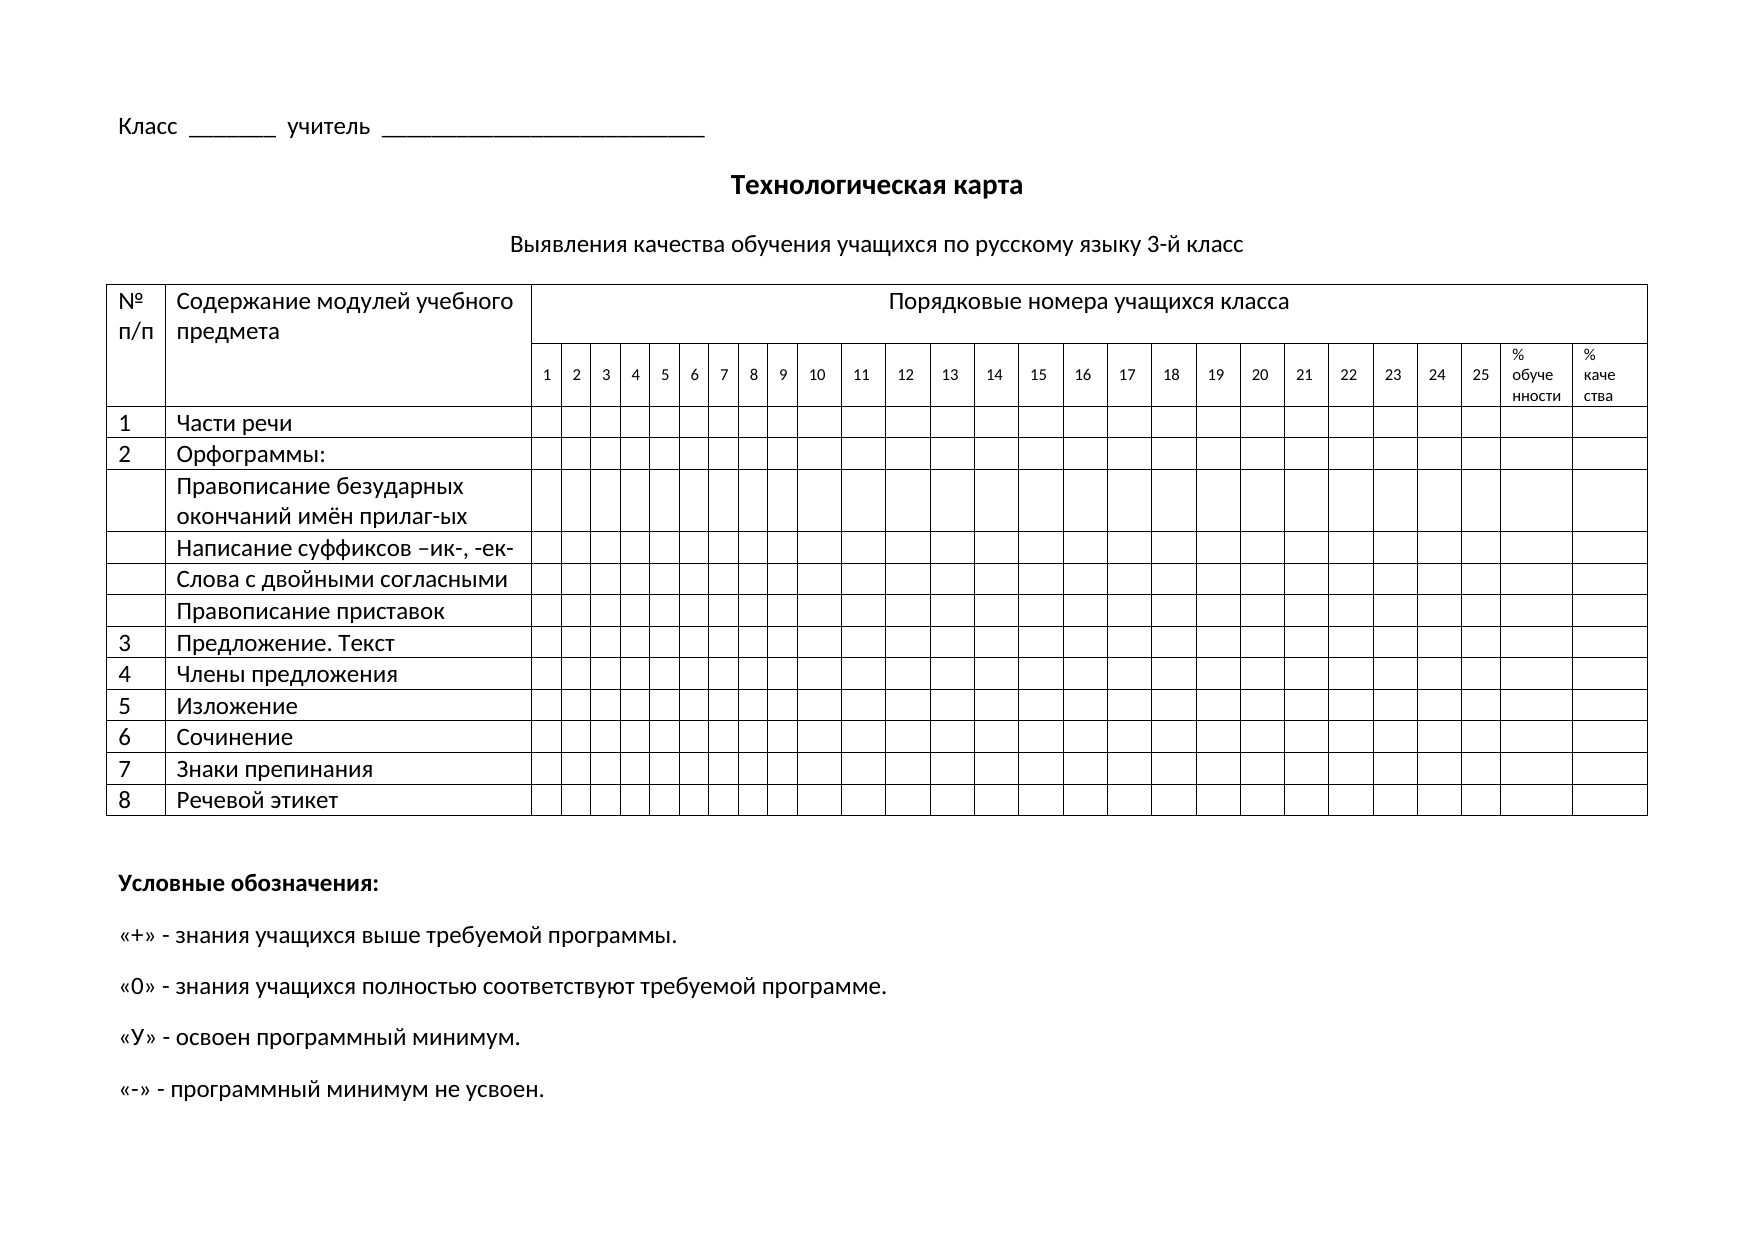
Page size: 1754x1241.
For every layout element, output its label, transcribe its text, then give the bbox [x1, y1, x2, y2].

table_cell Члены предложения [166, 658, 531, 689]
table_cell [1019, 753, 1063, 783]
table_cell [107, 564, 165, 594]
table_cell [1152, 785, 1196, 815]
table_cell [1241, 690, 1284, 720]
table_cell [975, 438, 1018, 469]
table_cell [739, 627, 767, 657]
table_cell [975, 407, 1018, 437]
table_cell [1285, 564, 1328, 594]
table_cell [532, 627, 561, 657]
table_cell [1462, 470, 1500, 531]
table_cell [1462, 785, 1500, 815]
table_cell [886, 407, 930, 437]
table_cell [842, 438, 885, 469]
table_cell [1241, 407, 1284, 437]
table_cell [1462, 407, 1500, 437]
table_cell [591, 438, 620, 469]
table_cell [739, 785, 767, 815]
table_cell [650, 438, 679, 469]
table_cell [739, 407, 767, 437]
table_cell [768, 438, 797, 469]
table_cell [1329, 690, 1373, 720]
table_cell [680, 595, 708, 626]
table_cell [1197, 564, 1240, 594]
table_cell [1418, 627, 1461, 657]
table_cell [931, 564, 974, 594]
table_cell [650, 690, 679, 720]
table_header № п/п [107, 285, 165, 406]
table_cell [532, 721, 561, 752]
table_cell [562, 438, 590, 469]
table_cell 7 [107, 753, 165, 783]
table_cell [1418, 690, 1461, 720]
table_cell [1573, 627, 1647, 657]
table_cell [680, 721, 708, 752]
table_cell [680, 564, 708, 594]
table_cell [886, 532, 930, 562]
table_cell [1152, 721, 1196, 752]
table_cell [562, 595, 590, 626]
table_cell [975, 690, 1018, 720]
table_cell [768, 627, 797, 657]
table_cell [1418, 753, 1461, 783]
table_cell [842, 658, 885, 689]
table_cell [1573, 532, 1647, 562]
table_cell [1152, 438, 1196, 469]
table_cell 8 [107, 785, 165, 815]
table_cell [709, 690, 738, 720]
table_cell [1374, 438, 1417, 469]
table_cell Написание суффиксов –ик-, -ек- [166, 532, 531, 562]
table_cell 7 [709, 344, 738, 406]
table_cell [532, 532, 561, 562]
table_cell [621, 721, 649, 752]
table_cell [886, 785, 930, 815]
table_cell [842, 532, 885, 562]
table_cell [1329, 470, 1373, 531]
table_cell [798, 532, 841, 562]
table_cell [1108, 595, 1151, 626]
table_cell 2 [107, 438, 165, 469]
table_cell [591, 753, 620, 783]
table_cell 12 [886, 344, 930, 406]
table_cell [650, 595, 679, 626]
table_cell [591, 532, 620, 562]
table_cell 4 [621, 344, 649, 406]
table_cell [1241, 627, 1284, 657]
table_cell [1374, 532, 1417, 562]
table_cell [1152, 564, 1196, 594]
table_cell [1501, 438, 1572, 469]
table_cell [1285, 658, 1328, 689]
text «-» - программный минимум не усвоен. [118, 1073, 1636, 1103]
table_cell Сочинение [166, 721, 531, 752]
table_cell [1108, 470, 1151, 531]
table_cell [1374, 407, 1417, 437]
table_cell [709, 785, 738, 815]
table_cell [591, 595, 620, 626]
table_cell 18 [1152, 344, 1196, 406]
table_cell [1197, 470, 1240, 531]
table_cell [1064, 690, 1107, 720]
table_cell [1152, 532, 1196, 562]
table_cell [739, 595, 767, 626]
table_cell [1064, 785, 1107, 815]
table_cell [886, 564, 930, 594]
table_cell 13 [931, 344, 974, 406]
table_cell [975, 785, 1018, 815]
table_cell [842, 721, 885, 752]
table_cell [1462, 721, 1500, 752]
table_cell [798, 658, 841, 689]
table_cell [1418, 595, 1461, 626]
table_cell [1019, 564, 1063, 594]
table_cell [1241, 595, 1284, 626]
table_cell [1108, 658, 1151, 689]
table_cell [1019, 721, 1063, 752]
table_cell [1064, 532, 1107, 562]
table_cell [798, 407, 841, 437]
table_cell [1501, 564, 1572, 594]
table_cell [709, 564, 738, 594]
table_cell [975, 753, 1018, 783]
table_cell [562, 564, 590, 594]
table_cell [1019, 470, 1063, 531]
table_cell 3 [591, 344, 620, 406]
table_cell [1374, 470, 1417, 531]
table_cell [680, 438, 708, 469]
table_cell Изложение [166, 690, 531, 720]
table_cell [1019, 532, 1063, 562]
table_header Содержание модулей учебного предмета [166, 285, 531, 406]
table_cell [621, 690, 649, 720]
table_cell [591, 627, 620, 657]
table_cell [768, 532, 797, 562]
table_cell [1285, 753, 1328, 783]
table_cell [1573, 595, 1647, 626]
table_cell [621, 470, 649, 531]
table_cell [1501, 470, 1572, 531]
table_cell [1329, 595, 1373, 626]
table_cell [532, 407, 561, 437]
table_cell [798, 564, 841, 594]
table_cell [1064, 753, 1107, 783]
table_cell [1019, 595, 1063, 626]
table_cell [1329, 627, 1373, 657]
table_cell [1329, 532, 1373, 562]
table_cell [709, 438, 738, 469]
table_cell [709, 407, 738, 437]
table_cell [1197, 785, 1240, 815]
table_cell [1462, 658, 1500, 689]
table_cell [1501, 721, 1572, 752]
table_cell [886, 595, 930, 626]
table_cell [842, 785, 885, 815]
table_cell [562, 753, 590, 783]
table_cell [621, 785, 649, 815]
table_cell [1197, 532, 1240, 562]
table_cell [1064, 721, 1107, 752]
table_cell [1573, 564, 1647, 594]
table_cell [1197, 721, 1240, 752]
table_cell 8 [739, 344, 767, 406]
table_cell [975, 532, 1018, 562]
table_cell [650, 785, 679, 815]
table_cell [1374, 785, 1417, 815]
table_cell [975, 658, 1018, 689]
table_header Порядковые номера учащихся класса [532, 285, 1647, 343]
table_cell [886, 721, 930, 752]
table_cell [975, 595, 1018, 626]
table_cell [768, 407, 797, 437]
text Условные обозначения: [118, 867, 1636, 898]
table_cell [532, 564, 561, 594]
table_cell [621, 753, 649, 783]
table_cell [1241, 658, 1284, 689]
table_cell [1501, 753, 1572, 783]
table_cell [1285, 470, 1328, 531]
table_cell 1 [532, 344, 561, 406]
table_cell [1462, 438, 1500, 469]
table_cell [1285, 532, 1328, 562]
table_cell [798, 785, 841, 815]
table_cell [591, 721, 620, 752]
table_cell [931, 627, 974, 657]
table_cell [621, 407, 649, 437]
table_cell [680, 627, 708, 657]
table_cell [931, 753, 974, 783]
table_cell [680, 753, 708, 783]
table_cell [1108, 690, 1151, 720]
table_cell 17 [1108, 344, 1151, 406]
table_cell [1418, 407, 1461, 437]
table_cell [532, 658, 561, 689]
table_cell [739, 658, 767, 689]
table_cell [842, 753, 885, 783]
table_cell [1462, 627, 1500, 657]
table_cell [1108, 753, 1151, 783]
table_cell [709, 753, 738, 783]
table_cell [532, 690, 561, 720]
table_cell [1573, 753, 1647, 783]
table_cell Предложение. Текст [166, 627, 531, 657]
table_cell [562, 470, 590, 531]
table_cell [1462, 690, 1500, 720]
table_cell [1152, 595, 1196, 626]
table_cell [107, 595, 165, 626]
table_cell [798, 627, 841, 657]
table_cell [532, 595, 561, 626]
table_cell [1462, 532, 1500, 562]
table_cell 11 [842, 344, 885, 406]
table_cell [1374, 627, 1417, 657]
table_cell [1329, 785, 1373, 815]
table_cell [1501, 690, 1572, 720]
table_cell [842, 564, 885, 594]
table_cell [1285, 407, 1328, 437]
table_cell [1501, 532, 1572, 562]
table_cell [621, 658, 649, 689]
table_cell [680, 658, 708, 689]
table_cell [107, 470, 165, 531]
table_cell [798, 690, 841, 720]
table_cell [1108, 627, 1151, 657]
table_cell [1285, 438, 1328, 469]
table_cell [1241, 532, 1284, 562]
table_cell [650, 470, 679, 531]
table_cell Слова с двойными согласными [166, 564, 531, 594]
table_cell [1501, 658, 1572, 689]
table_cell [1197, 753, 1240, 783]
table_cell 2 [562, 344, 590, 406]
text Выявления качества обучения учащихся по русскому языку 3-й класс [118, 228, 1636, 258]
table_cell 15 [1019, 344, 1063, 406]
table_cell [1197, 595, 1240, 626]
table_cell 6 [107, 721, 165, 752]
table_cell [680, 407, 708, 437]
table_cell Речевой этикет [166, 785, 531, 815]
table_cell [1285, 690, 1328, 720]
table_cell [768, 753, 797, 783]
table_cell [621, 438, 649, 469]
table_cell [591, 564, 620, 594]
table_cell [975, 470, 1018, 531]
table_cell [1241, 564, 1284, 594]
table_cell [1573, 721, 1647, 752]
table_cell [650, 658, 679, 689]
table_cell [532, 470, 561, 531]
table_cell [709, 532, 738, 562]
table_cell [798, 721, 841, 752]
table_cell 3 [107, 627, 165, 657]
table_cell [532, 785, 561, 815]
table_cell [650, 407, 679, 437]
table_cell [1374, 658, 1417, 689]
table_cell [650, 532, 679, 562]
table_cell [1064, 627, 1107, 657]
table_cell [650, 753, 679, 783]
table_cell [1019, 438, 1063, 469]
table_cell [1019, 658, 1063, 689]
table_cell [680, 470, 708, 531]
table_cell [798, 470, 841, 531]
table_cell [1108, 532, 1151, 562]
table_cell [975, 627, 1018, 657]
table_cell [1197, 438, 1240, 469]
table_cell [1241, 721, 1284, 752]
table_cell [1197, 658, 1240, 689]
table_cell [532, 438, 561, 469]
table_cell [739, 721, 767, 752]
table_cell 23 [1374, 344, 1417, 406]
table_cell [931, 721, 974, 752]
table_cell Орфограммы: [166, 438, 531, 469]
table_cell 19 [1197, 344, 1240, 406]
table_cell [931, 690, 974, 720]
table_cell [1501, 595, 1572, 626]
table_cell [1019, 407, 1063, 437]
table_cell % каче ства [1573, 344, 1647, 406]
table_cell [886, 470, 930, 531]
table_cell [532, 753, 561, 783]
table_cell [975, 721, 1018, 752]
table_cell [1418, 532, 1461, 562]
table_cell [621, 564, 649, 594]
table_cell [842, 627, 885, 657]
table_cell [1197, 690, 1240, 720]
table_cell [591, 470, 620, 531]
table_cell [798, 753, 841, 783]
table_cell [1019, 690, 1063, 720]
table_cell [1462, 564, 1500, 594]
table_cell [931, 438, 974, 469]
table_cell [886, 658, 930, 689]
table_cell [768, 470, 797, 531]
table_cell [562, 690, 590, 720]
table_cell [1329, 753, 1373, 783]
table_cell [768, 658, 797, 689]
table_cell [739, 532, 767, 562]
text «+» - знания учащихся выше требуемой программы. [118, 919, 1636, 949]
table_cell [650, 627, 679, 657]
table_cell [886, 627, 930, 657]
table_cell [1418, 721, 1461, 752]
table_cell [1241, 785, 1284, 815]
table_cell [621, 627, 649, 657]
table_cell % обуче нности [1501, 344, 1572, 406]
table_cell [739, 470, 767, 531]
table_cell [1064, 595, 1107, 626]
table_cell [842, 407, 885, 437]
table_cell [1418, 470, 1461, 531]
table_cell [1329, 658, 1373, 689]
table_cell [1108, 407, 1151, 437]
table_cell [591, 690, 620, 720]
table_cell [1418, 564, 1461, 594]
table_cell [1152, 658, 1196, 689]
table_cell [1241, 753, 1284, 783]
table_cell [886, 690, 930, 720]
table_cell [562, 785, 590, 815]
table_cell [1374, 595, 1417, 626]
table_cell [562, 658, 590, 689]
table_cell [842, 690, 885, 720]
table_cell [1501, 407, 1572, 437]
table_cell [1152, 627, 1196, 657]
table_cell 24 [1418, 344, 1461, 406]
table_cell [1374, 721, 1417, 752]
table_cell [562, 407, 590, 437]
table_cell [1152, 690, 1196, 720]
table_cell [709, 595, 738, 626]
table_cell [739, 690, 767, 720]
table_cell [1152, 407, 1196, 437]
table_cell [107, 532, 165, 562]
table_cell [1285, 785, 1328, 815]
table_cell 5 [107, 690, 165, 720]
table_cell 1 [107, 407, 165, 437]
table_cell [1019, 785, 1063, 815]
table_cell [562, 532, 590, 562]
table_cell [739, 753, 767, 783]
table_cell [1152, 753, 1196, 783]
table_cell 16 [1064, 344, 1107, 406]
table_cell [621, 595, 649, 626]
table_cell [591, 658, 620, 689]
table_cell [680, 785, 708, 815]
table_cell [1019, 627, 1063, 657]
table_cell [768, 595, 797, 626]
table_cell [931, 595, 974, 626]
table_cell Знаки препинания [166, 753, 531, 783]
table_cell [562, 627, 590, 657]
table_cell [1108, 721, 1151, 752]
table_cell [931, 407, 974, 437]
table_cell [1064, 407, 1107, 437]
table_cell Правописание приставок [166, 595, 531, 626]
table_cell [1462, 595, 1500, 626]
table_cell [562, 721, 590, 752]
table_cell [1241, 438, 1284, 469]
table_cell Правописание безударных окончаний имён прилаг-ых [166, 470, 531, 531]
table_cell [1285, 627, 1328, 657]
table_cell [650, 564, 679, 594]
table_cell [975, 564, 1018, 594]
table_cell [1573, 407, 1647, 437]
table_cell [1064, 564, 1107, 594]
table_cell [931, 785, 974, 815]
table_cell [1241, 470, 1284, 531]
table_cell [768, 721, 797, 752]
table_cell [1374, 690, 1417, 720]
table_cell [1108, 785, 1151, 815]
table_cell 6 [680, 344, 708, 406]
table_cell [1573, 470, 1647, 531]
table_cell [1573, 690, 1647, 720]
table_cell [1285, 721, 1328, 752]
table_cell [931, 658, 974, 689]
table_cell [842, 595, 885, 626]
table_cell [1152, 470, 1196, 531]
table_cell [591, 785, 620, 815]
table_cell [1064, 658, 1107, 689]
table_cell [709, 658, 738, 689]
table_cell [768, 785, 797, 815]
table_cell [1462, 753, 1500, 783]
table_cell [1197, 627, 1240, 657]
table_cell [1418, 785, 1461, 815]
table_cell [1374, 753, 1417, 783]
table_cell [1418, 438, 1461, 469]
table_cell [621, 532, 649, 562]
table_cell 25 [1462, 344, 1500, 406]
table_cell [1108, 564, 1151, 594]
table_cell [931, 470, 974, 531]
table_cell [739, 438, 767, 469]
table_cell [1573, 438, 1647, 469]
table_cell 5 [650, 344, 679, 406]
table_cell [1285, 595, 1328, 626]
text Технологическая карта [118, 166, 1636, 202]
table_cell 20 [1241, 344, 1284, 406]
table_cell Части речи [166, 407, 531, 437]
table_cell 9 [768, 344, 797, 406]
table_cell 4 [107, 658, 165, 689]
table_cell [768, 564, 797, 594]
table_cell [886, 438, 930, 469]
table_cell [1501, 785, 1572, 815]
table_cell [798, 438, 841, 469]
table_cell [1573, 785, 1647, 815]
table_cell [1197, 407, 1240, 437]
table_cell [1329, 564, 1373, 594]
table_cell [1374, 564, 1417, 594]
table_cell [1064, 470, 1107, 531]
table_cell [1329, 721, 1373, 752]
table_cell [1501, 627, 1572, 657]
text «У» - освоен программный минимум. [118, 1021, 1636, 1052]
table_cell [886, 753, 930, 783]
table_cell [1108, 438, 1151, 469]
table_cell [680, 532, 708, 562]
table_cell 10 [798, 344, 841, 406]
table_cell [842, 470, 885, 531]
table_cell [709, 721, 738, 752]
table_cell [1329, 438, 1373, 469]
table_cell [931, 532, 974, 562]
table_cell [1064, 438, 1107, 469]
table_cell [739, 564, 767, 594]
table_cell [650, 721, 679, 752]
table_cell [680, 690, 708, 720]
table_cell 14 [975, 344, 1018, 406]
table_cell 22 [1329, 344, 1373, 406]
table_cell [709, 627, 738, 657]
table_cell [1573, 658, 1647, 689]
table_cell [1329, 407, 1373, 437]
text Класс _______ учитель __________________________ [118, 110, 1636, 141]
table_cell [591, 407, 620, 437]
table_cell [798, 595, 841, 626]
table_cell 21 [1285, 344, 1328, 406]
table_cell [709, 470, 738, 531]
text «0» - знания учащихся полностью соответствуют требуемой программе. [118, 970, 1636, 1001]
table_cell [1418, 658, 1461, 689]
table_cell [768, 690, 797, 720]
